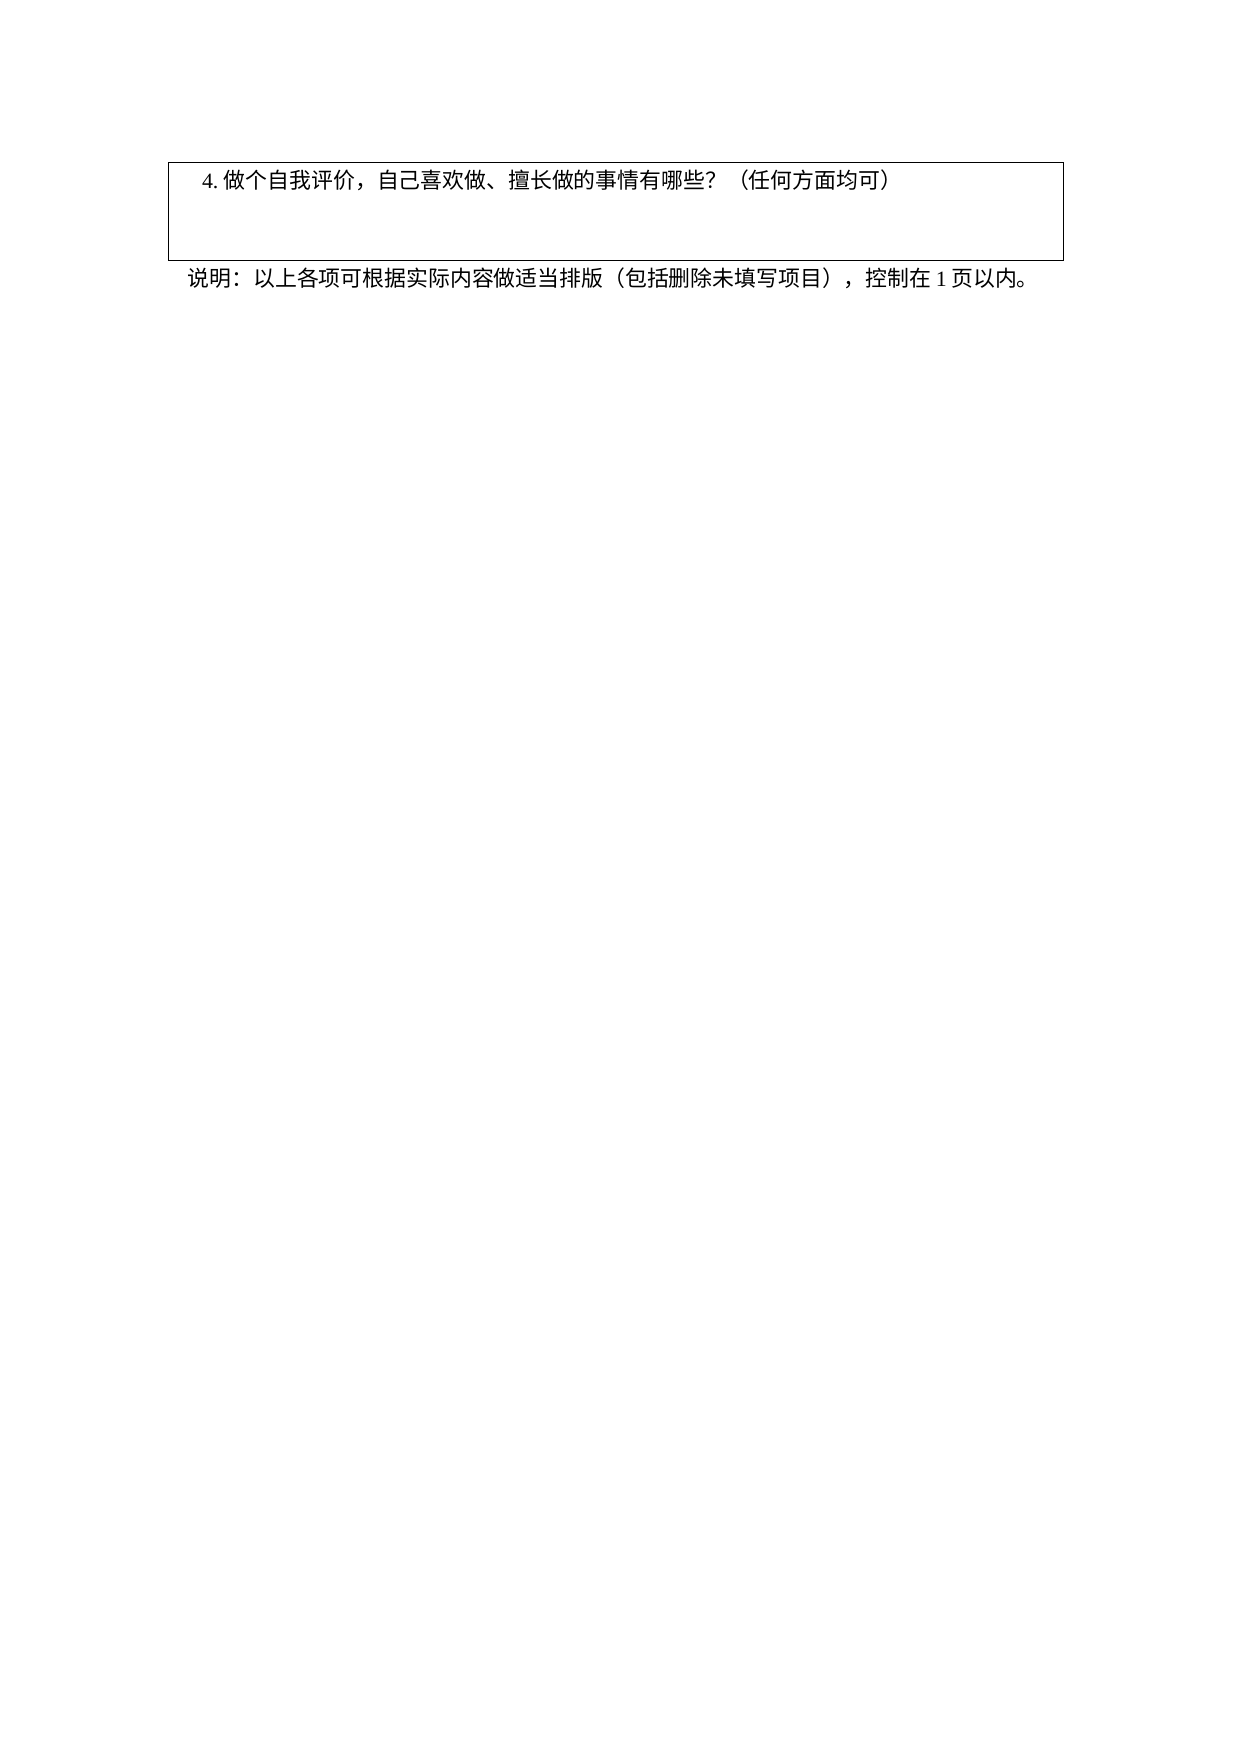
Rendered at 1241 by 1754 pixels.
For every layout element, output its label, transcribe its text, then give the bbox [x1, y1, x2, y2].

table_cell 4. 做个自我评价，自己喜欢做、擅长做的事情有哪些？（任何方面均可） [169, 163, 1063, 260]
text 说明：以上各项可根据实际内容做适当排版（包括删除未填写项目），控制在1页以内。 [187, 261, 1053, 293]
